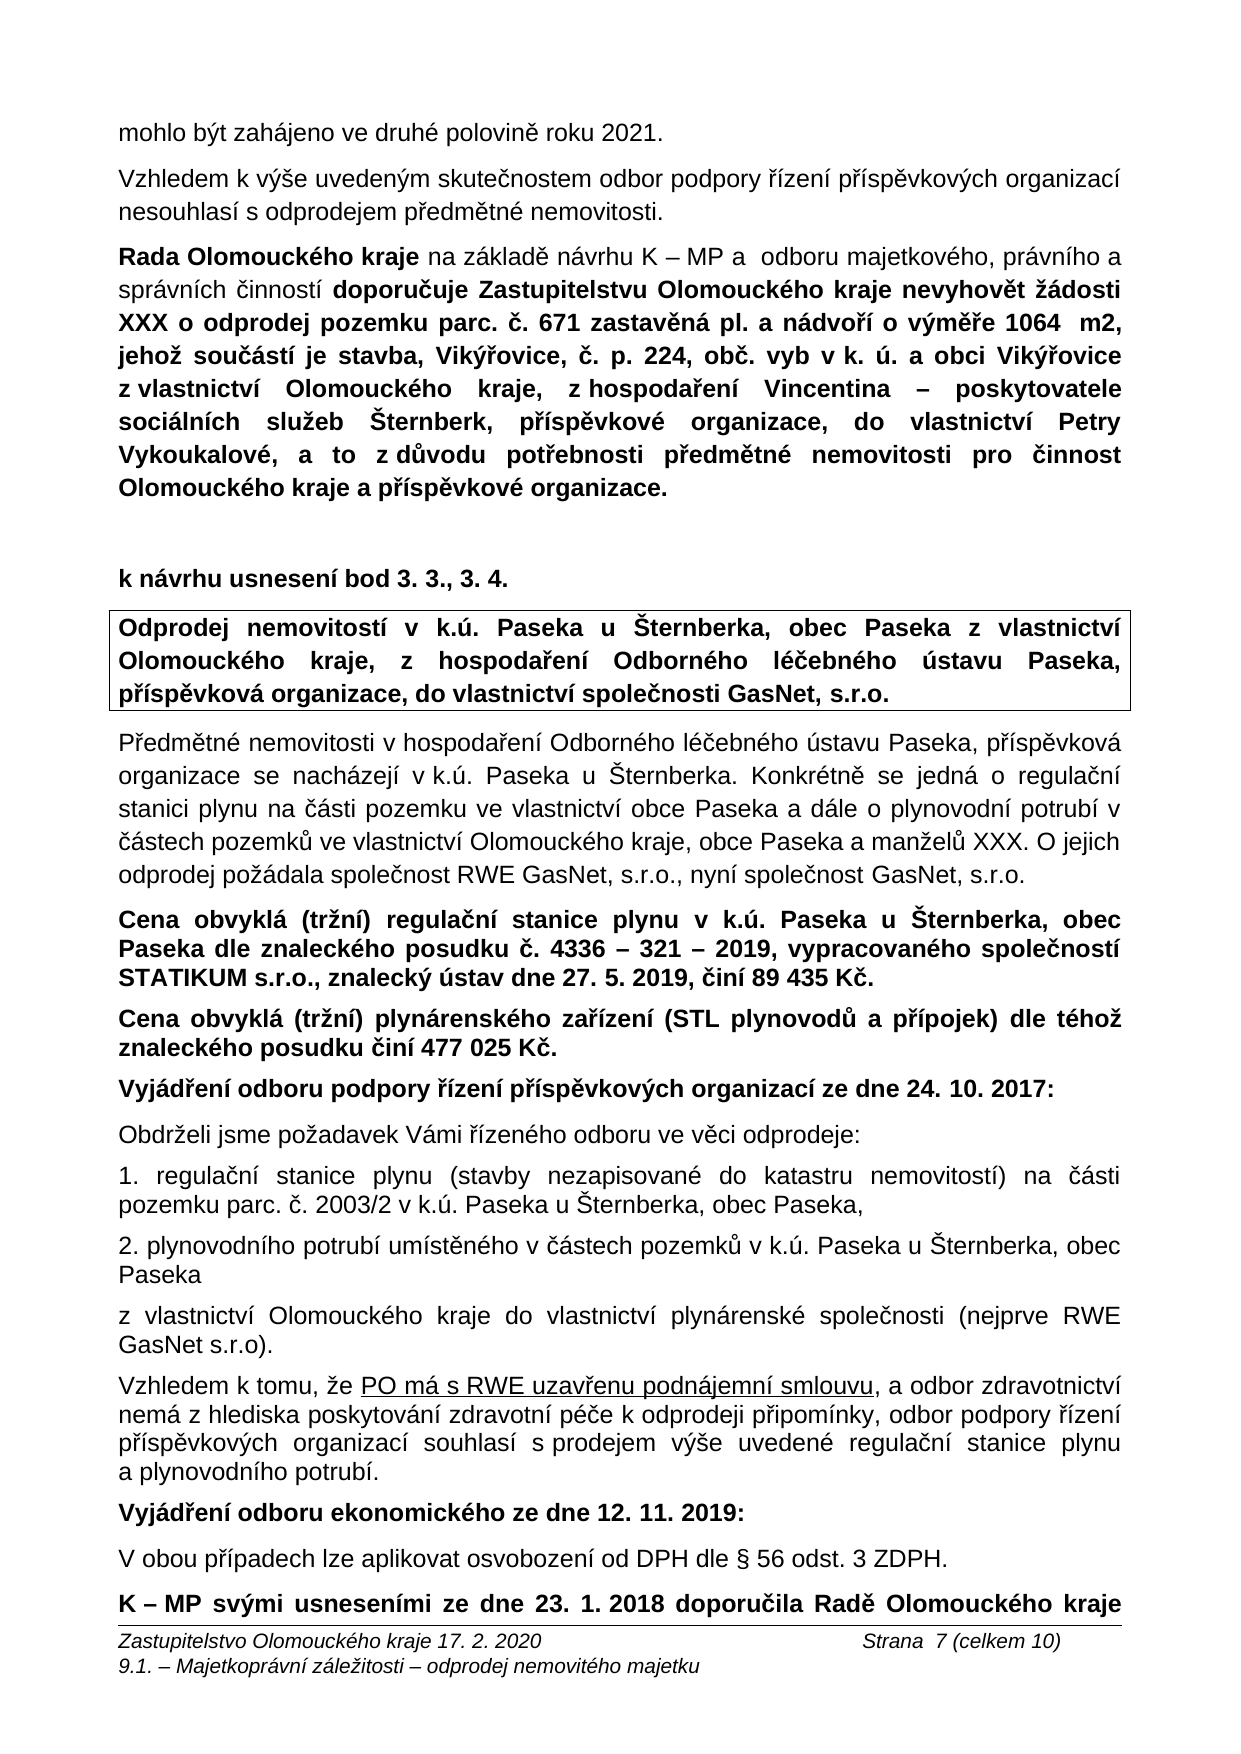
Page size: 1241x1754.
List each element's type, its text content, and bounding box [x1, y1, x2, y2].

text 1. regulační stanice plynu (stavby nezapisované do katastru nemovitostí) na části pozemku parc. č. 2003/2 v k.ú. Paseka u Šternberka, obec Paseka, [118, 1161, 1122, 1218]
text Vzhledem k výše uvedeným skutečnostem odbor podpory řízení příspěvkových organizací nesouhlasí s odprodejem předmětné nemovitosti. [118, 164, 1122, 225]
text Cena obvyklá (tržní) regulační stanice plynu v k.ú. Paseka u Šternberka, obec Paseka dle znaleckého posudku č. 4336 – 321 – 2019, vypracovaného společností STATIKUM s.r.o., znalecký ústav dne 27. 5. 2019, činí 89 435 Kč. [118, 905, 1122, 992]
text Odprodej nemovitostí v k.ú. Paseka u Šternberka, obec Paseka z vlastnictví Olomouckého kraje, z hospodaření Odborného léčebného ústavu Paseka, příspěvková organizace, do vlastnictví společnosti GasNet, s.r.o. [110, 611, 1130, 710]
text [118, 118, 1122, 147]
text Vyjádření odboru podpory řízení příspěvkových organizací ze dne 24. 10. 2017: [118, 1074, 1122, 1103]
text z vlastnictví Olomouckého kraje do vlastnictví plynárenské společnosti (nejprve RWE GasNet s.r.o). [118, 1301, 1122, 1358]
list k návrhu usnesení bod 3. 3., 3. 4. [118, 564, 1122, 593]
text 2. plynovodního potrubí umístěného v částech pozemků v k.ú. Paseka u Šternberka, obec Paseka [118, 1231, 1122, 1288]
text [118, 1589, 1122, 1618]
text Cena obvyklá (tržní) plynárenského zařízení (STL plynovodů a přípojek) dle téhož znaleckého posudku činí 477 025 Kč. [118, 1004, 1122, 1062]
text Obdrželi jsme požadavek Vámi řízeného odboru ve věci odprodeje: [118, 1119, 1122, 1148]
text Vyjádření odboru ekonomického ze dne 12. 11. 2019: [118, 1498, 1122, 1527]
text V obou případech lze aplikovat osvobození od DPH dle § 56 odst. 3 ZDPH. [118, 1544, 1122, 1573]
list Rada Olomouckého kraje na základě návrhu K – MP a odboru majetkového, právního a správních činností doporučuje Zastupitelstvu Olomouckého kraje nevyhovět žádosti XXX o odprodej pozemku parc. č. 671 zastavěná pl. a nádvoří o výměře 1064 m2, jehož součástí je stavba, Vikýřovice, č. p. 224, obč. vyb v k. ú. a obci Vikýřovice z vlastnictví Olomouckého kraje, z hospodaření Vincentina – poskytovatele sociálních služeb Šternberk, příspěvkové organizace, do vlastnictví Petry Vykoukalové, a to z důvodu potřebnosti předmětné nemovitosti pro činnost Olomouckého kraje a příspěvkové organizace. [118, 242, 1122, 502]
text Předmětné nemovitosti v hospodaření Odborného léčebného ústavu Paseka, příspěvková organizace se nacházejí v k.ú. Paseka u Šternberka. Konkrétně se jedná o regulační stanici plynu na části pozemku ve vlastnictví obce Paseka a dále o plynovodní potrubí v částech pozemků ve vlastnictví Olomouckého kraje, obce Paseka a manželů XXX. O jejich odprodej požádala společnost RWE GasNet, s.r.o., nyní společnost GasNet, s.r.o. [118, 728, 1122, 888]
text Vzhledem k tomu, že PO má s RWE uzavřenu podnájemní smlouvu, a odbor zdravotnictví nemá z hlediska poskytování zdravotní péče k odprodeji připomínky, odbor podpory řízení příspěvkových organizací souhlasí s prodejem výše uvedené regulační stanice plynu a plynovodního potrubí. [118, 1371, 1122, 1486]
